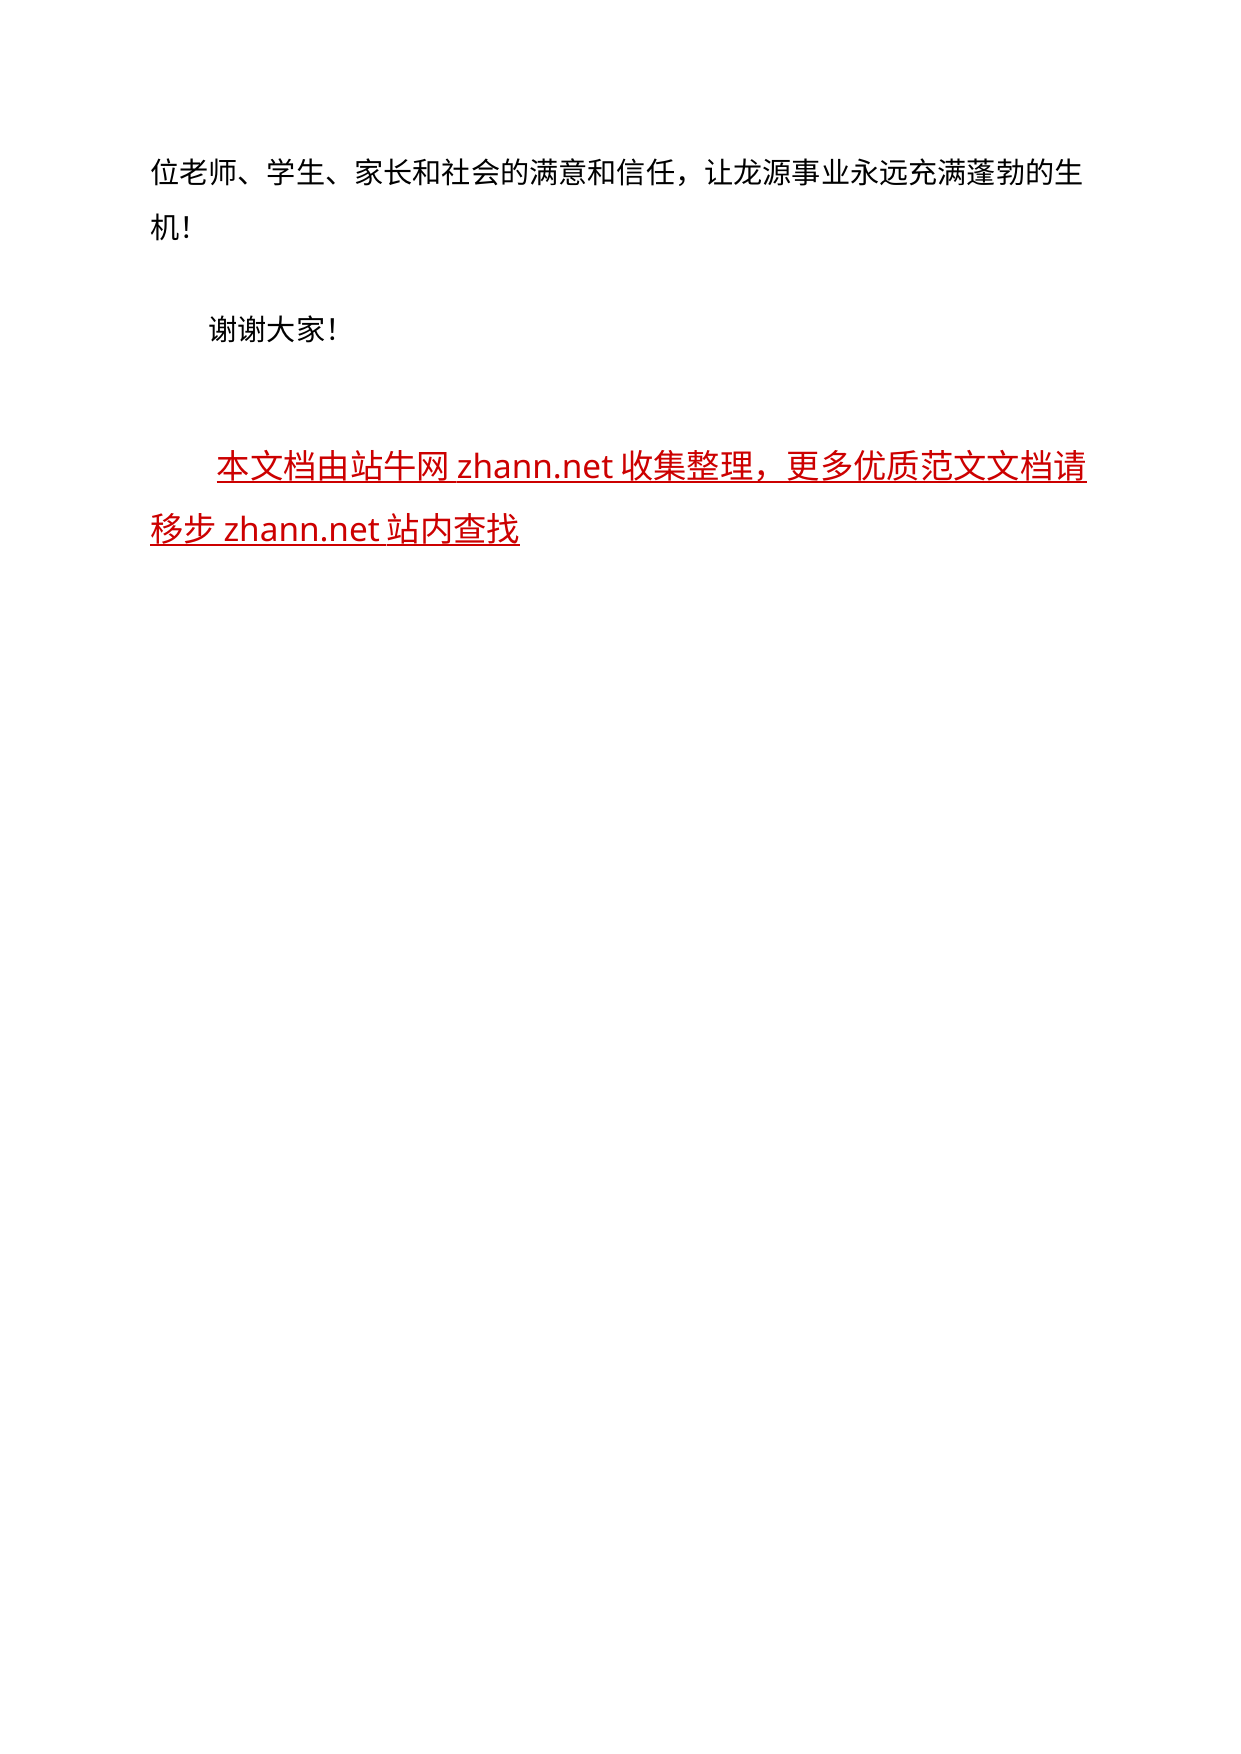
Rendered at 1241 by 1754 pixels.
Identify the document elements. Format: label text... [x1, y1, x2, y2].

text 本文档由站牛网zhann.net收集整理，更多优质范文文档请移步zhann.net站内查找 [150, 440, 1090, 551]
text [150, 150, 1090, 247]
text 谢谢大家！ [150, 307, 1090, 349]
